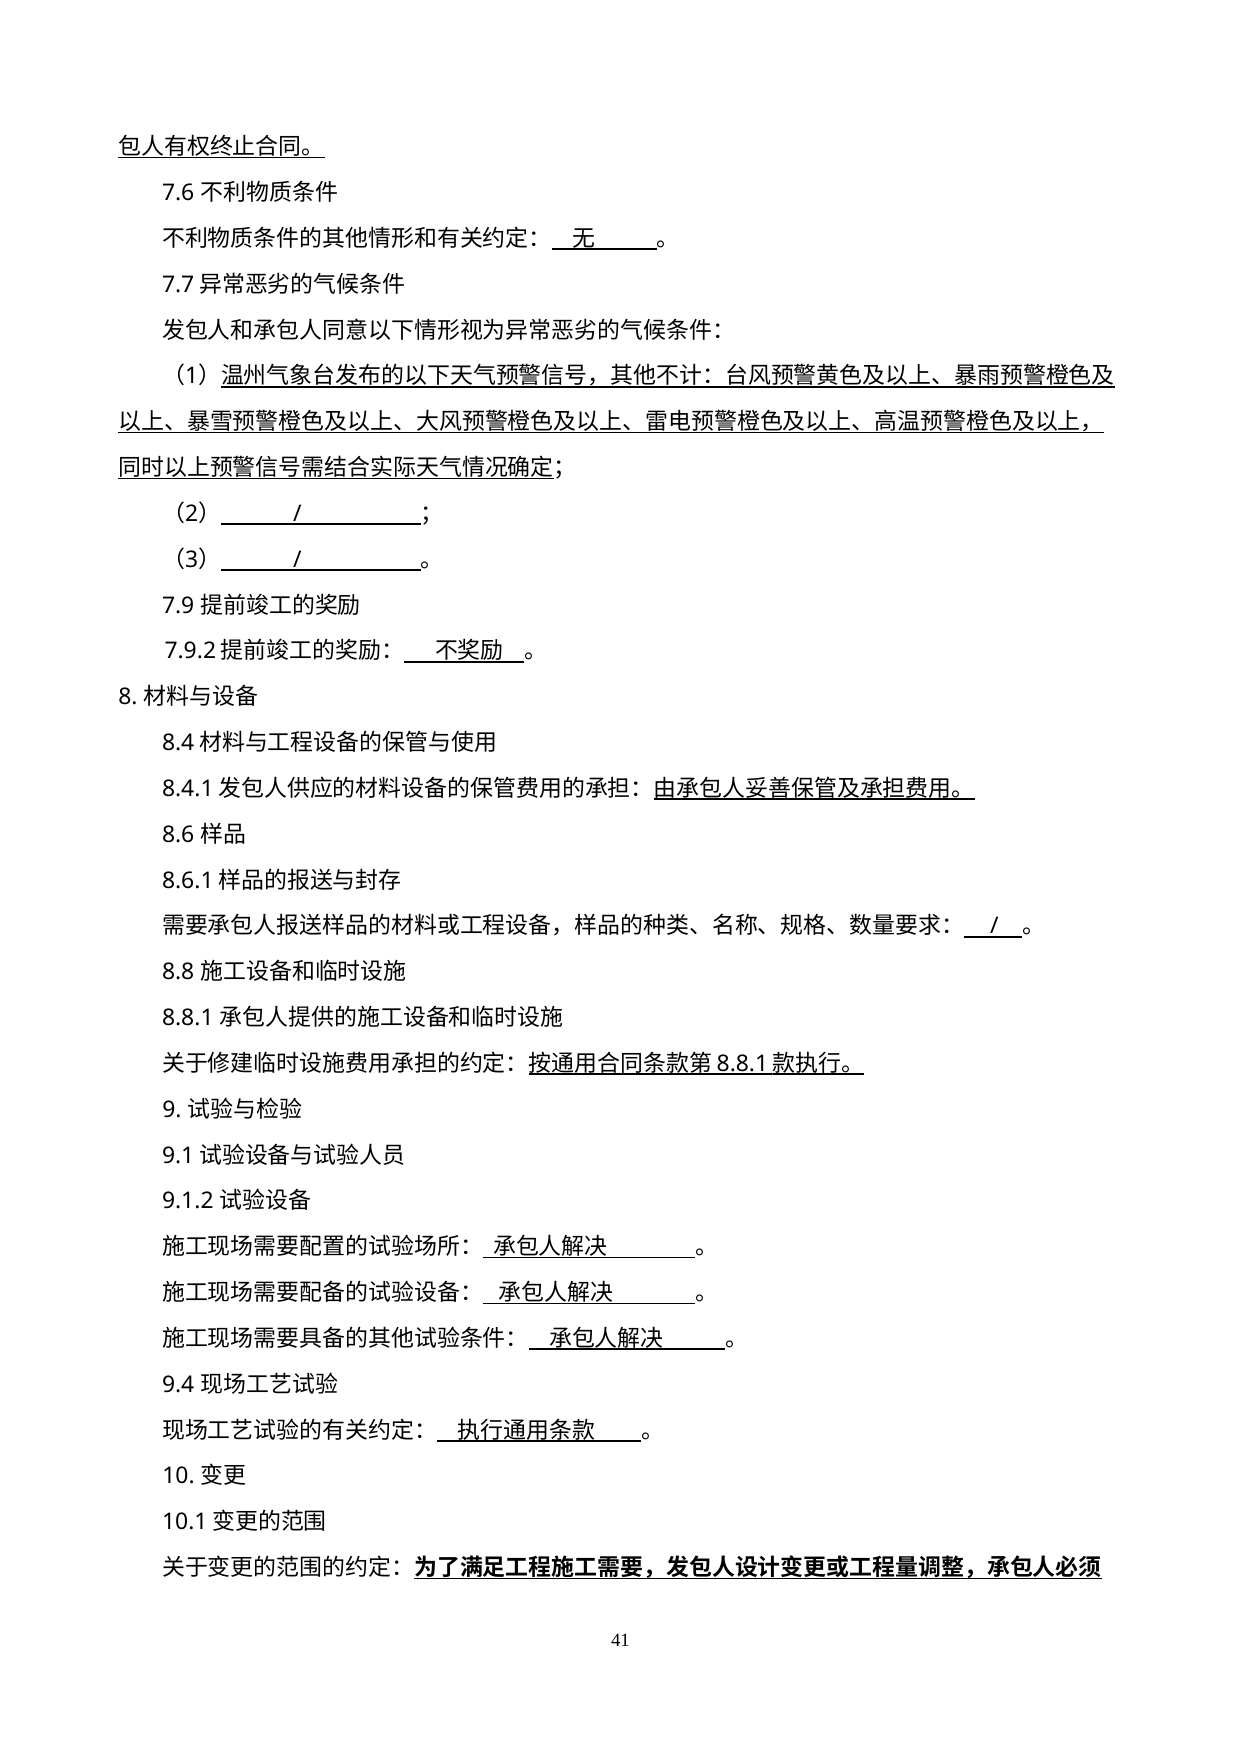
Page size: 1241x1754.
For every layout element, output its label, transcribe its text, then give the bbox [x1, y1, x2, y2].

text 8.4.1发包人供应的材料设备的保管费用的承担：由承包人妥善保管及承担费用。 [118, 760, 1122, 806]
text 施工现场需要具备的其他试验条件： 承包人解决 。 [118, 1310, 1122, 1356]
text 7.6 不利物质条件 [118, 164, 1122, 210]
text 8.8.1 承包人提供的施工设备和临时设施 [118, 989, 1122, 1035]
text 9. 试验与检验 [118, 1081, 1122, 1126]
text 需要承包人报送样品的材料或工程设备，样品的种类、名称、规格、数量要求： / 。 [118, 897, 1122, 943]
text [118, 1539, 1122, 1585]
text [118, 118, 1122, 164]
text 施工现场需要配置的试验场所： 承包人解决 。 [118, 1218, 1122, 1264]
text （1）温州气象台发布的以下天气预警信号，其他不计：台风预警黄色及以上、暴雨预警橙色及以上、暴雪预警橙色及以上、大风预警橙色及以上、雷电预警橙色及以上、高温预警橙色及以上，同时以上预警信号需结合实际天气情况确定； [118, 347, 1122, 485]
text 发包人和承包人同意以下情形视为异常恶劣的气候条件： [118, 301, 1122, 347]
text 7.7异常恶劣的气候条件 [118, 256, 1122, 301]
text 9.1.2 试验设备 [118, 1172, 1122, 1218]
text 10.1变更的范围 [118, 1493, 1122, 1539]
list 材料与设备 [118, 668, 1122, 714]
text 关于修建临时设施费用承担的约定：按通用合同条款第8.8.1款执行。 [118, 1035, 1122, 1081]
text 现场工艺试验的有关约定： 执行通用条款 。 [118, 1401, 1122, 1447]
text 8.6.1样品的报送与封存 [118, 851, 1122, 897]
text （3） / 。 [118, 531, 1122, 576]
text （2） / ； [118, 485, 1122, 531]
text 7.9 提前竣工的奖励 [118, 576, 1122, 622]
text 施工现场需要配备的试验设备： 承包人解决 。 [118, 1264, 1122, 1310]
text 不利物质条件的其他情形和有关约定： 无 。 [118, 210, 1122, 256]
text 9.1试验设备与试验人员 [118, 1126, 1122, 1172]
text 8.8 施工设备和临时设施 [118, 943, 1122, 989]
text 7.9.2提前竣工的奖励： 不奖励 。 [118, 622, 1122, 668]
text 10. 变更 [118, 1447, 1122, 1493]
text 8.6 样品 [118, 806, 1122, 851]
text 8.4材料与工程设备的保管与使用 [118, 714, 1122, 760]
text 9.4 现场工艺试验 [118, 1356, 1122, 1401]
